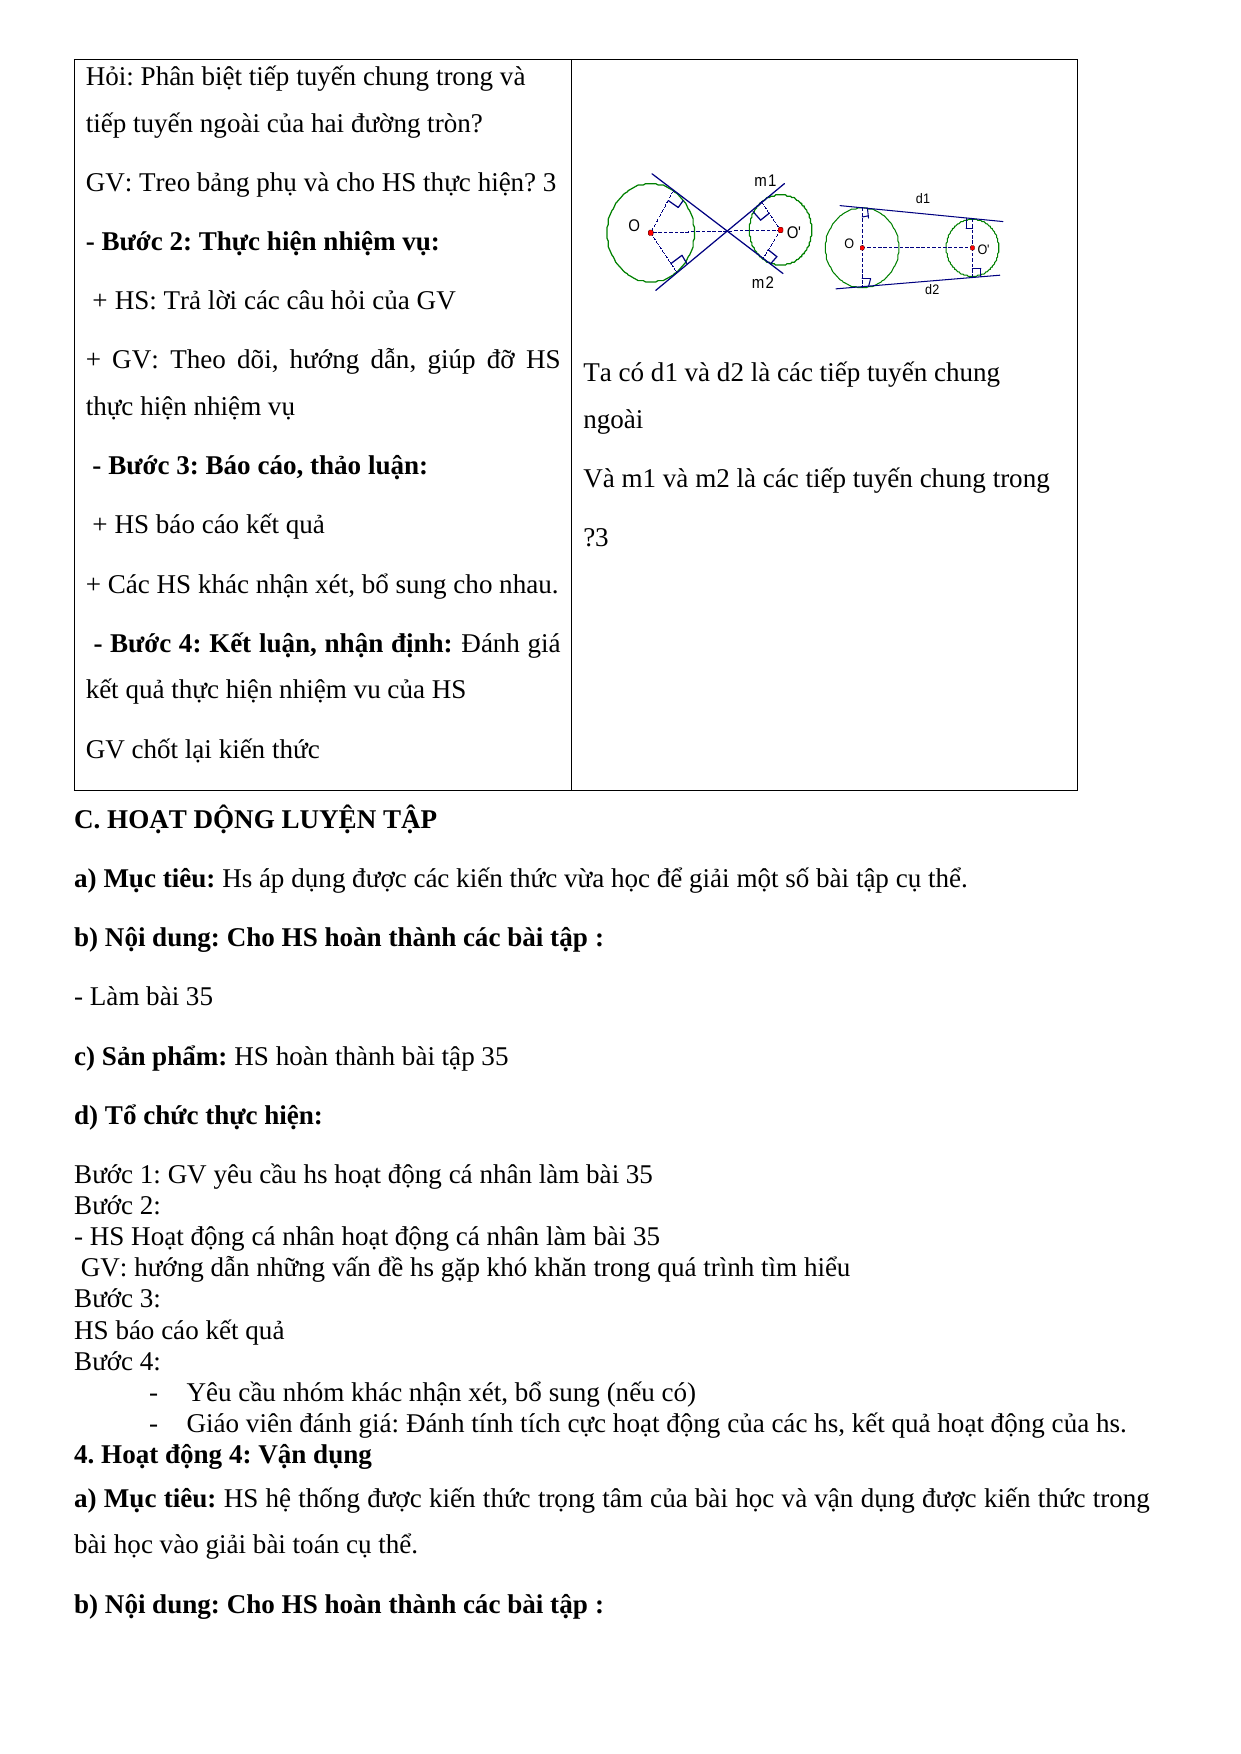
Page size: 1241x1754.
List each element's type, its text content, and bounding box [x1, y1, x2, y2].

text - Làm bài 35 [74, 981, 1152, 1012]
text HS báo cáo kết quả [74, 1314, 1152, 1345]
text Bước 2: [74, 1189, 1152, 1220]
text c) Sản phẩm: HS hoàn thành bài tập 35 [74, 1040, 1152, 1071]
list Giáo viên đánh giá: Đánh tính tích cực hoạt động của các hs, kết quả hoạt động của hs. [149, 1407, 1152, 1438]
list Yêu cầu nhóm khác nhận xét, bổ sung (nếu có) [149, 1376, 1152, 1407]
text C. HOẠT DỘNG LUYỆN TẬP [74, 803, 1152, 834]
text b) Nội dung: Cho HS hoàn thành các bài tập : [74, 921, 1152, 952]
text b) Nội dung: Cho HS hoàn thành các bài tập : [74, 1588, 1152, 1619]
text - HS Hoạt động cá nhân hoạt động cá nhân làm bài 35 [74, 1220, 1152, 1251]
text a) Mục tiêu: Hs áp dụng được các kiến thức vừa học để giải một số bài tập cụ thể. [74, 862, 1152, 893]
text Bước 4: [74, 1345, 1152, 1376]
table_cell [75, 60, 571, 789]
text GV: hướng dẫn những vấn đề hs gặp khó khăn trong quá trình tìm hiểu [74, 1251, 1152, 1283]
text 4. Hoạt động 4: Vận dụng [74, 1438, 1152, 1469]
text Bước 1: GV yêu cầu hs hoạt động cá nhân làm bài 35 [74, 1158, 1152, 1189]
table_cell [572, 60, 1077, 789]
text Bước 3: [74, 1283, 1152, 1314]
text a) Mục tiêu: HS hệ thống được kiến thức trọng tâm của bài học và vận dụng được kiến thức trong bài học vào giải bài toán cụ thể. [74, 1482, 1152, 1560]
text d) Tổ chức thực hiện: [74, 1099, 1152, 1130]
